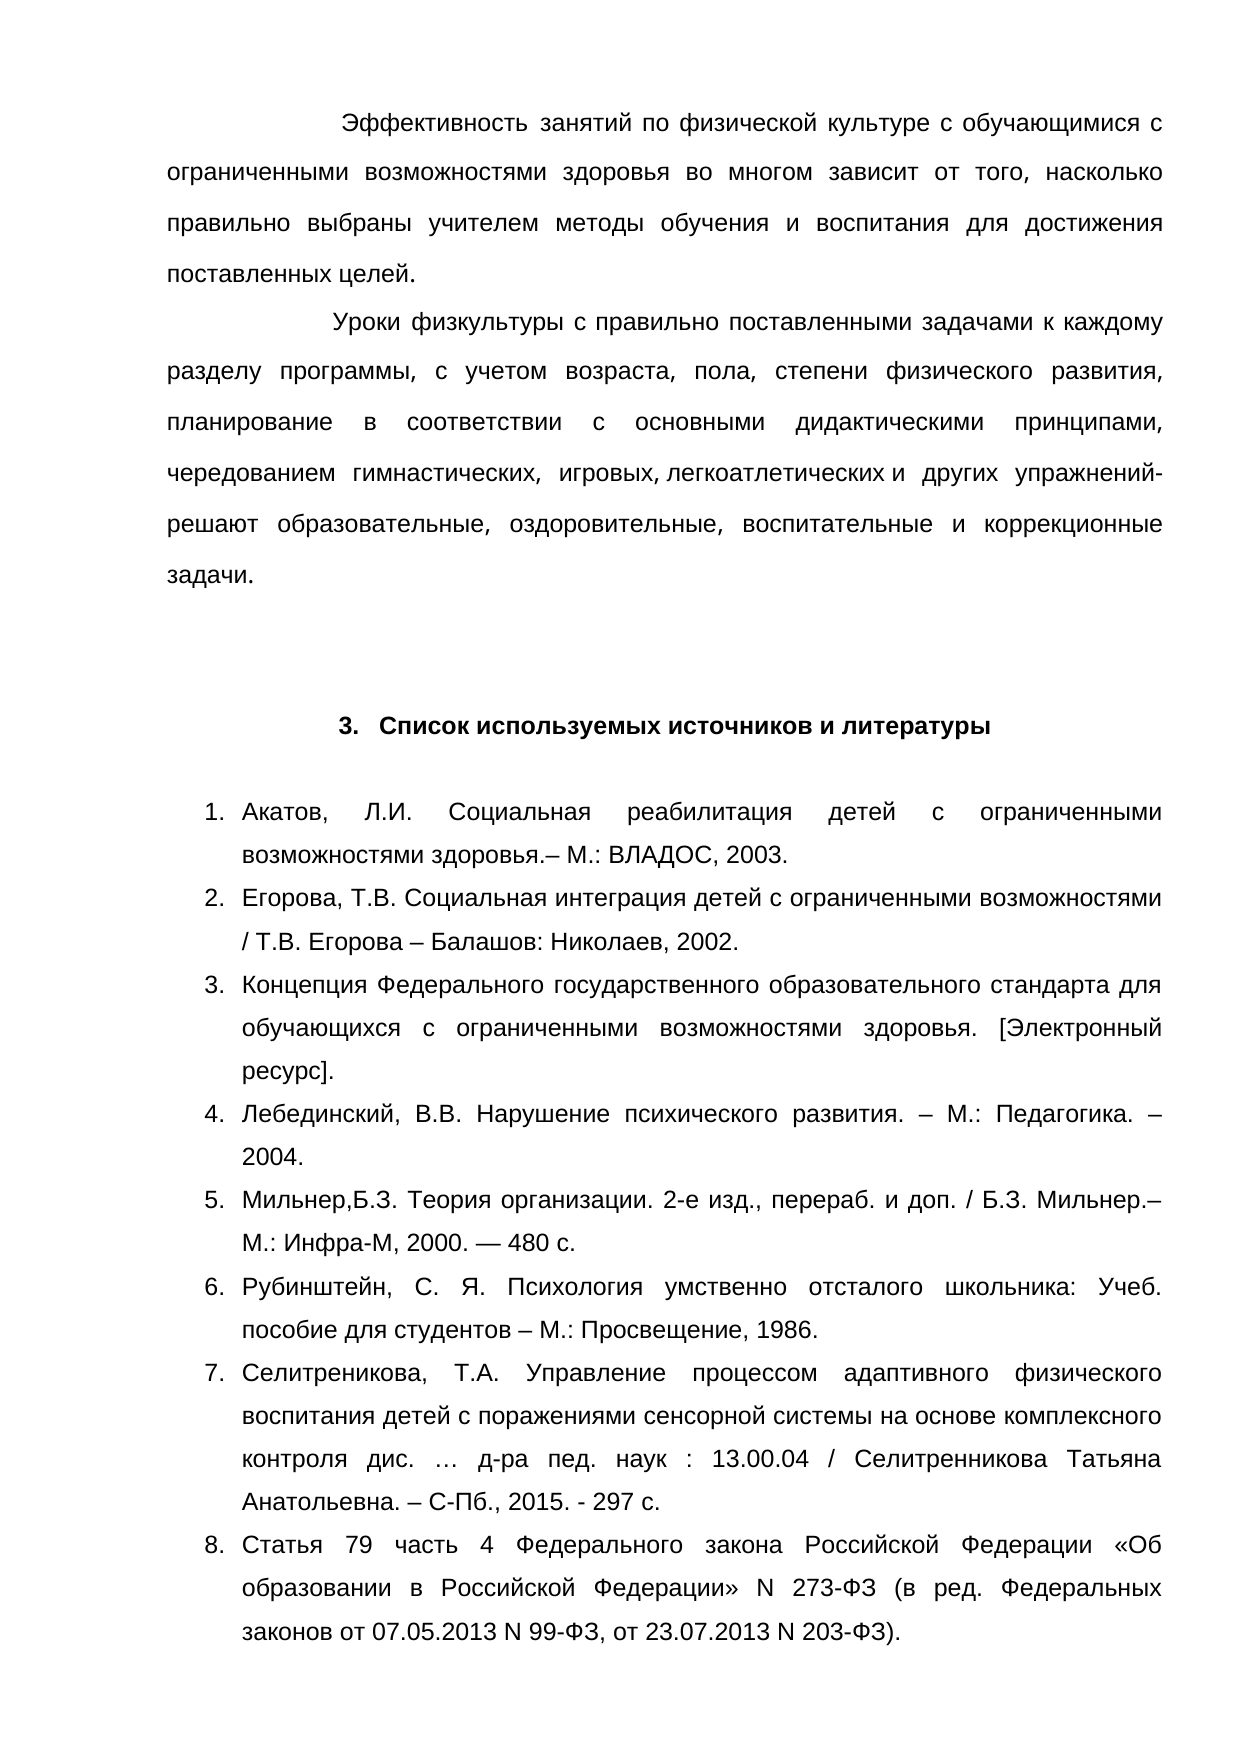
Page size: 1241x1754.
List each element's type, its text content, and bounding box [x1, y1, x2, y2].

text Уроки физкультуры с правильно поставленными задачами к каждому разделу программы, с учетом возраста, пола, степени физического развития, планирование в соответствии с основными дидактическими принципами, чередованием гимнастических, игровых, легкоатлетических и других упражнений- решают образовательные, оздоровительные, воспитательные и коррекционные задачи. [167, 307, 1163, 591]
list Селитреникова, Т.А. Управление процессом адаптивного физического воспитания детей с поражениями сенсорной системы на основе комплексного контроля дис. … д-ра пед. наук : 13.00.04 / Селитренникова Татьяна Анатольевна. – С-Пб., 2015. - 297 с. [204, 1358, 1163, 1516]
list Акатов, Л.И. Социальная реабилитация детей с ограниченными возможностями здоровья.– М.: ВЛАДОС, 2003. [204, 797, 1163, 869]
list Концепция Федерального государственного образовательного стандарта для обучающихся с ограниченными возможностями здоровья. [Электронный ресурс]. [204, 969, 1163, 1084]
list Егорова, Т.В. Социальная интеграция детей с ограниченными возможностями / Т.В. Егорова – Балашов: Николаев, 2002. [204, 883, 1163, 955]
list Мильнер,Б.З. Теория организации. 2-е изд., перераб. и доп. / Б.З. Мильнер.– М.: Инфра-М, 2000. — 480 с. [204, 1185, 1163, 1257]
list Список используемых источников и литературы [167, 711, 1163, 739]
list Статья 79 часть 4 Федерального закона Российской Федерации «Об образовании в Российской Федерации» N 273-ФЗ (в ред. Федеральных законов от 07.05.2013 N 99-ФЗ, от 23.07.2013 N 203-ФЗ). [204, 1530, 1163, 1645]
text Эффективность занятий по физической культуре с обучающимися с ограниченными возможностями здоровья во многом зависит от того, насколько правильно выбраны учителем методы обучения и воспитания для достижения поставленных целей. [167, 108, 1163, 290]
list Рубинштейн, С. Я. Психология умственно отсталого школьника: Учеб. пособие для студентов – М.: Просвещение, 1986. [204, 1271, 1163, 1343]
list Лебединский, В.В. Нарушение психического развития. – М.: Педагогика. – 2004. [204, 1099, 1163, 1171]
